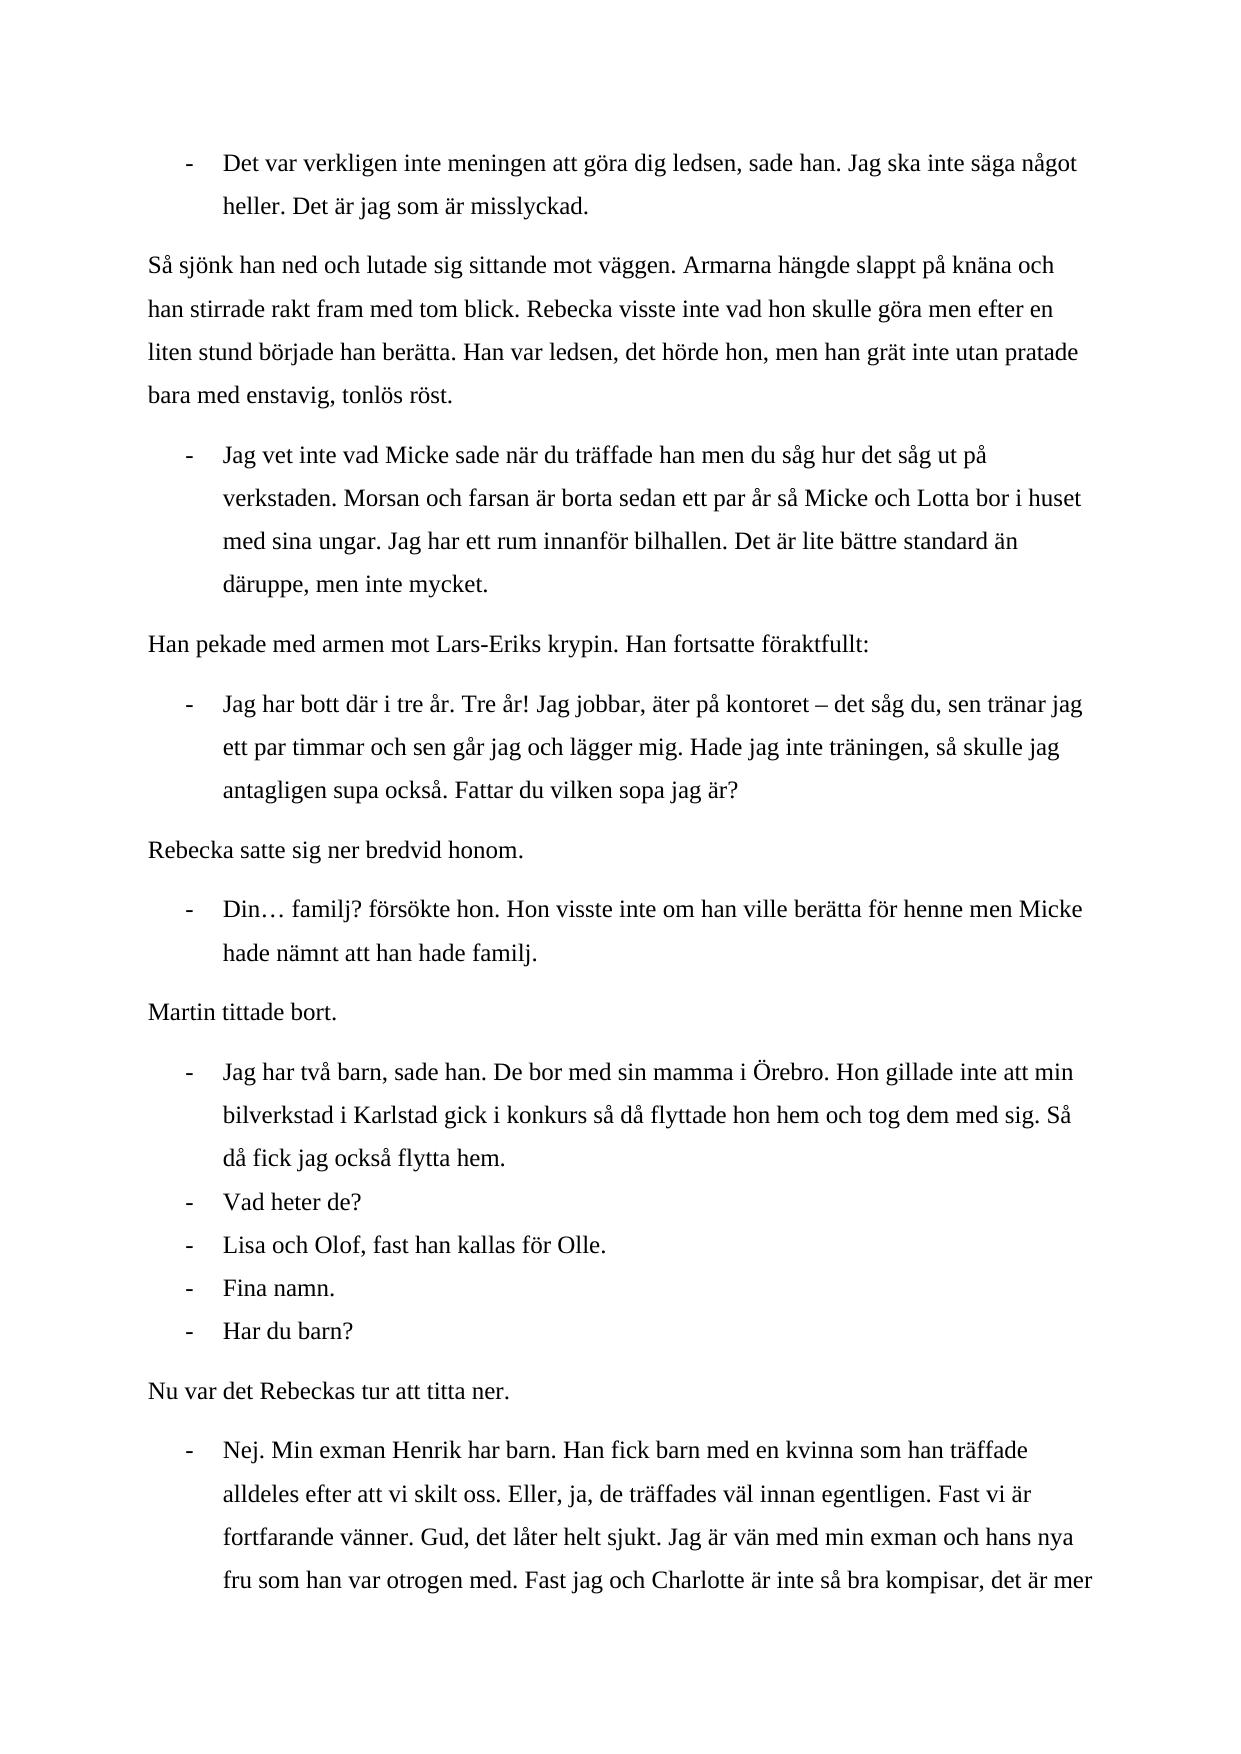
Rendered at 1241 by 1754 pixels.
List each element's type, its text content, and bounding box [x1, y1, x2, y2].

list Det var verkligen inte meningen att göra dig ledsen, sade han. Jag ska inte säga något heller. Det är jag som är misslyckad. [185, 148, 1093, 219]
list Vad heter de? [185, 1187, 1093, 1215]
text Martin tittade bort. [148, 997, 1093, 1026]
list Jag har bott där i tre år. Tre år! Jag jobbar, äter på kontoret – det såg du, sen tränar jag ett par timmar och sen går jag och lägger mig. Hade jag inte träningen, så skulle jag antagligen supa också. Fattar du vilken sopa jag är? [185, 689, 1093, 804]
text Rebecka satte sig ner bredvid honom. [148, 835, 1093, 863]
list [185, 1436, 1093, 1594]
list Jag vet inte vad Micke sade när du träffade han men du såg hur det såg ut på verkstaden. Morsan och farsan är borta sedan ett par år så Micke och Lotta bor i huset med sina ungar. Jag har ett rum innanför bilhallen. Det är lite bättre standard än däruppe, men inte mycket. [185, 440, 1093, 598]
list Din… familj? försökte hon. Hon visste inte om han ville berätta för henne men Micke hade nämnt att han hade familj. [185, 894, 1093, 966]
text Nu var det Rebeckas tur att titta ner. [148, 1376, 1093, 1404]
text Så sjönk han ned och lutade sig sittande mot väggen. Armarna hängde slappt på knäna och han stirrade rakt fram med tom blick. Rebecka visste inte vad hon skulle göra men efter en liten stund började han berätta. Han var ledsen, det hörde hon, men han grät inte utan pratade bara med enstavig, tonlös röst. [148, 251, 1093, 409]
list Lisa och Olof, fast han kallas för Olle. [185, 1230, 1093, 1258]
list Fina namn. [185, 1273, 1093, 1302]
list Har du barn? [185, 1316, 1093, 1345]
text Han pekade med armen mot Lars-Eriks krypin. Han fortsatte föraktfullt: [148, 629, 1093, 658]
list Jag har två barn, sade han. De bor med sin mamma i Örebro. Hon gillade inte att min bilverkstad i Karlstad gick i konkurs så då flyttade hon hem och tog dem med sig. Så då fick jag också flytta hem. [185, 1057, 1093, 1172]
